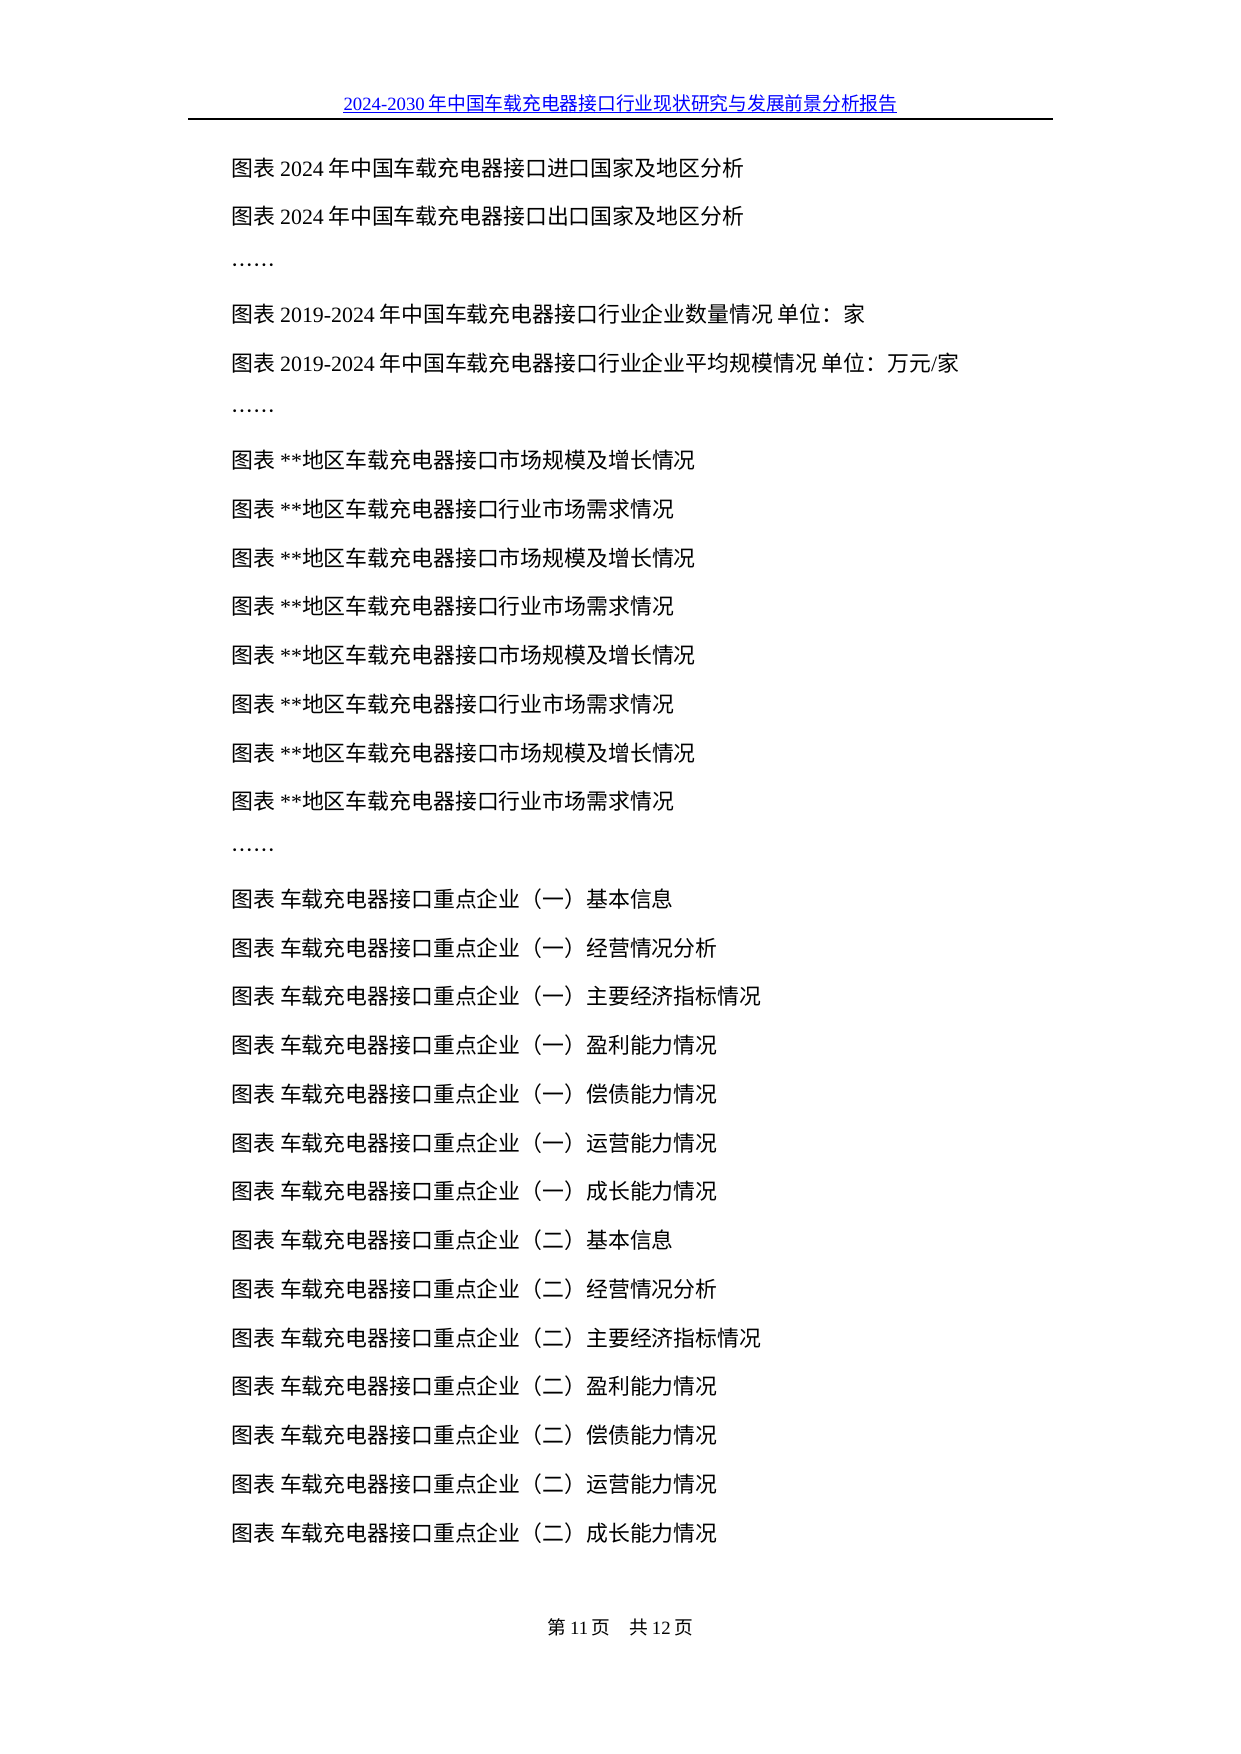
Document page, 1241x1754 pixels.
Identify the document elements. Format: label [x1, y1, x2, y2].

text [187, 150, 1053, 1548]
